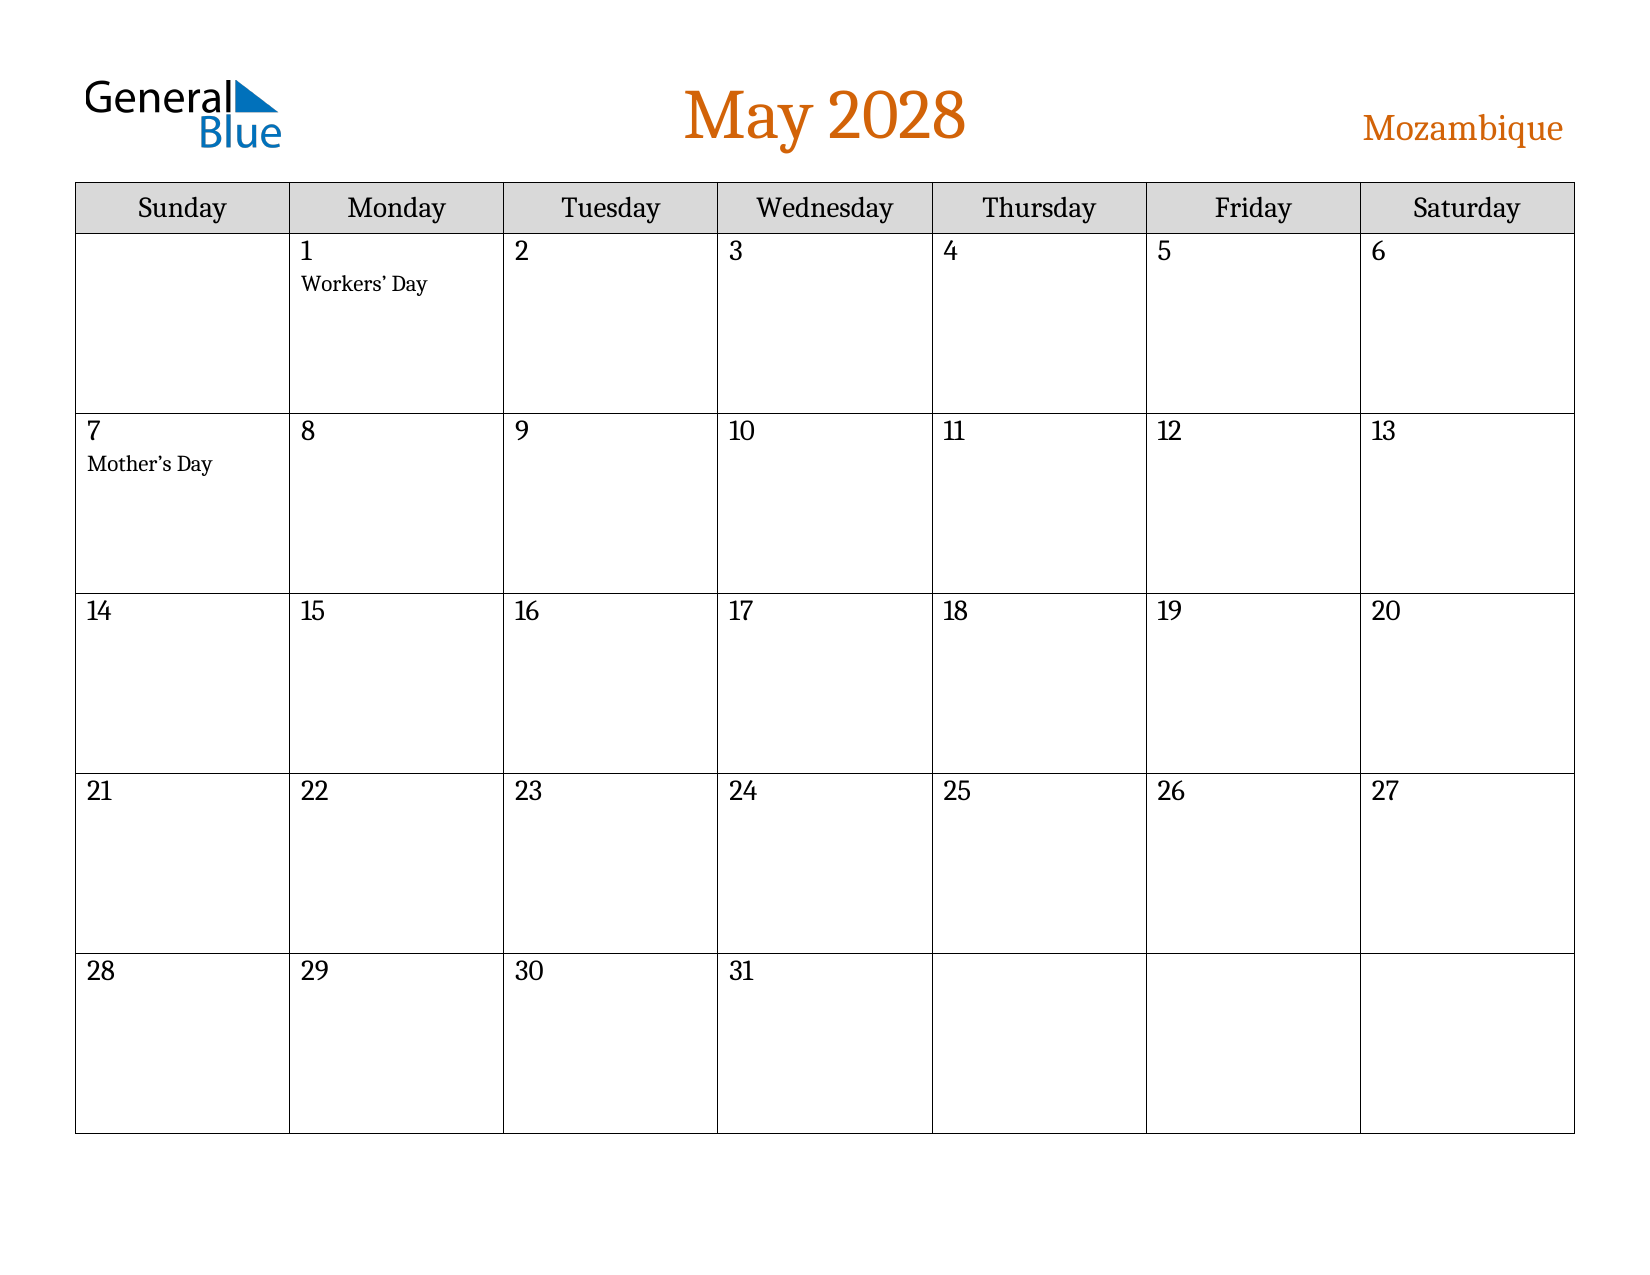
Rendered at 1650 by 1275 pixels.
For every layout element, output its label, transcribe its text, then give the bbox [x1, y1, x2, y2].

table_cell [718, 810, 932, 953]
table_cell 22 [290, 774, 503, 810]
table_cell 2 [504, 234, 717, 270]
picture [86, 80, 281, 148]
table_header May 2028 [504, 75, 1146, 182]
table_cell [76, 810, 289, 953]
table_cell Sunday [76, 183, 289, 233]
table_cell [933, 630, 1146, 773]
table_cell [504, 990, 717, 1133]
table_cell [718, 630, 932, 773]
table_cell [290, 810, 503, 953]
table_cell 24 [718, 774, 932, 810]
table_cell 11 [933, 414, 1146, 450]
table_cell 28 [76, 954, 289, 990]
table_cell [76, 234, 289, 270]
table_cell 4 [933, 234, 1146, 270]
table_cell 9 [504, 414, 717, 450]
table_cell 17 [718, 594, 932, 630]
table_cell 26 [1147, 774, 1360, 810]
table_cell Thursday [933, 183, 1146, 233]
table_header [76, 75, 503, 182]
table_cell [290, 450, 503, 593]
table_cell 14 [76, 594, 289, 630]
table_cell [290, 990, 503, 1133]
table_cell 18 [933, 594, 1146, 630]
table_cell 1 [290, 234, 503, 270]
table_cell [1361, 990, 1574, 1133]
table_cell [290, 630, 503, 773]
table_cell Friday [1147, 183, 1360, 233]
table_cell 6 [1361, 234, 1574, 270]
table_cell [1361, 630, 1574, 773]
table_cell 16 [504, 594, 717, 630]
table_cell [933, 270, 1146, 413]
table_cell 8 [290, 414, 503, 450]
table_cell Tuesday [504, 183, 717, 233]
table_cell 31 [718, 954, 932, 990]
table_cell [1361, 954, 1574, 990]
table_cell [1147, 270, 1360, 413]
table_cell 19 [1147, 594, 1360, 630]
table_cell 10 [718, 414, 932, 450]
table_cell 5 [1147, 234, 1360, 270]
table_cell [1147, 990, 1360, 1133]
table_cell 20 [1361, 594, 1574, 630]
table_cell 13 [1361, 414, 1574, 450]
table_cell 15 [290, 594, 503, 630]
table_cell [1147, 954, 1360, 990]
table_cell [718, 450, 932, 593]
table_cell Workers’ Day [290, 270, 503, 413]
table_cell [933, 954, 1146, 990]
table_cell [1147, 630, 1360, 773]
table_cell [504, 810, 717, 953]
table_cell [718, 270, 932, 413]
table_cell [1361, 810, 1574, 953]
table_cell 29 [290, 954, 503, 990]
table_cell 7 [76, 414, 289, 450]
table_cell [504, 630, 717, 773]
table_cell Wednesday [718, 183, 932, 233]
table_header Mozambique [1146, 75, 1574, 182]
table_cell [504, 270, 717, 413]
table_cell 3 [718, 234, 932, 270]
table_cell 30 [504, 954, 717, 990]
table_cell 27 [1361, 774, 1574, 810]
table_cell [933, 450, 1146, 593]
table_cell [1361, 270, 1574, 413]
table_cell [76, 270, 289, 413]
table_cell Saturday [1361, 183, 1574, 233]
table_cell [933, 810, 1146, 953]
table_cell 25 [933, 774, 1146, 810]
table_cell [1147, 810, 1360, 953]
table_cell 23 [504, 774, 717, 810]
table_cell [933, 990, 1146, 1133]
table_cell [76, 990, 289, 1133]
table_cell [76, 630, 289, 773]
table_cell Monday [290, 183, 503, 233]
table_cell 12 [1147, 414, 1360, 450]
table_cell 21 [76, 774, 289, 810]
table_cell Mother’s Day [76, 450, 289, 593]
table_cell [1361, 450, 1574, 593]
table_cell [718, 990, 932, 1133]
table_cell [504, 450, 717, 593]
table_cell [1147, 450, 1360, 593]
